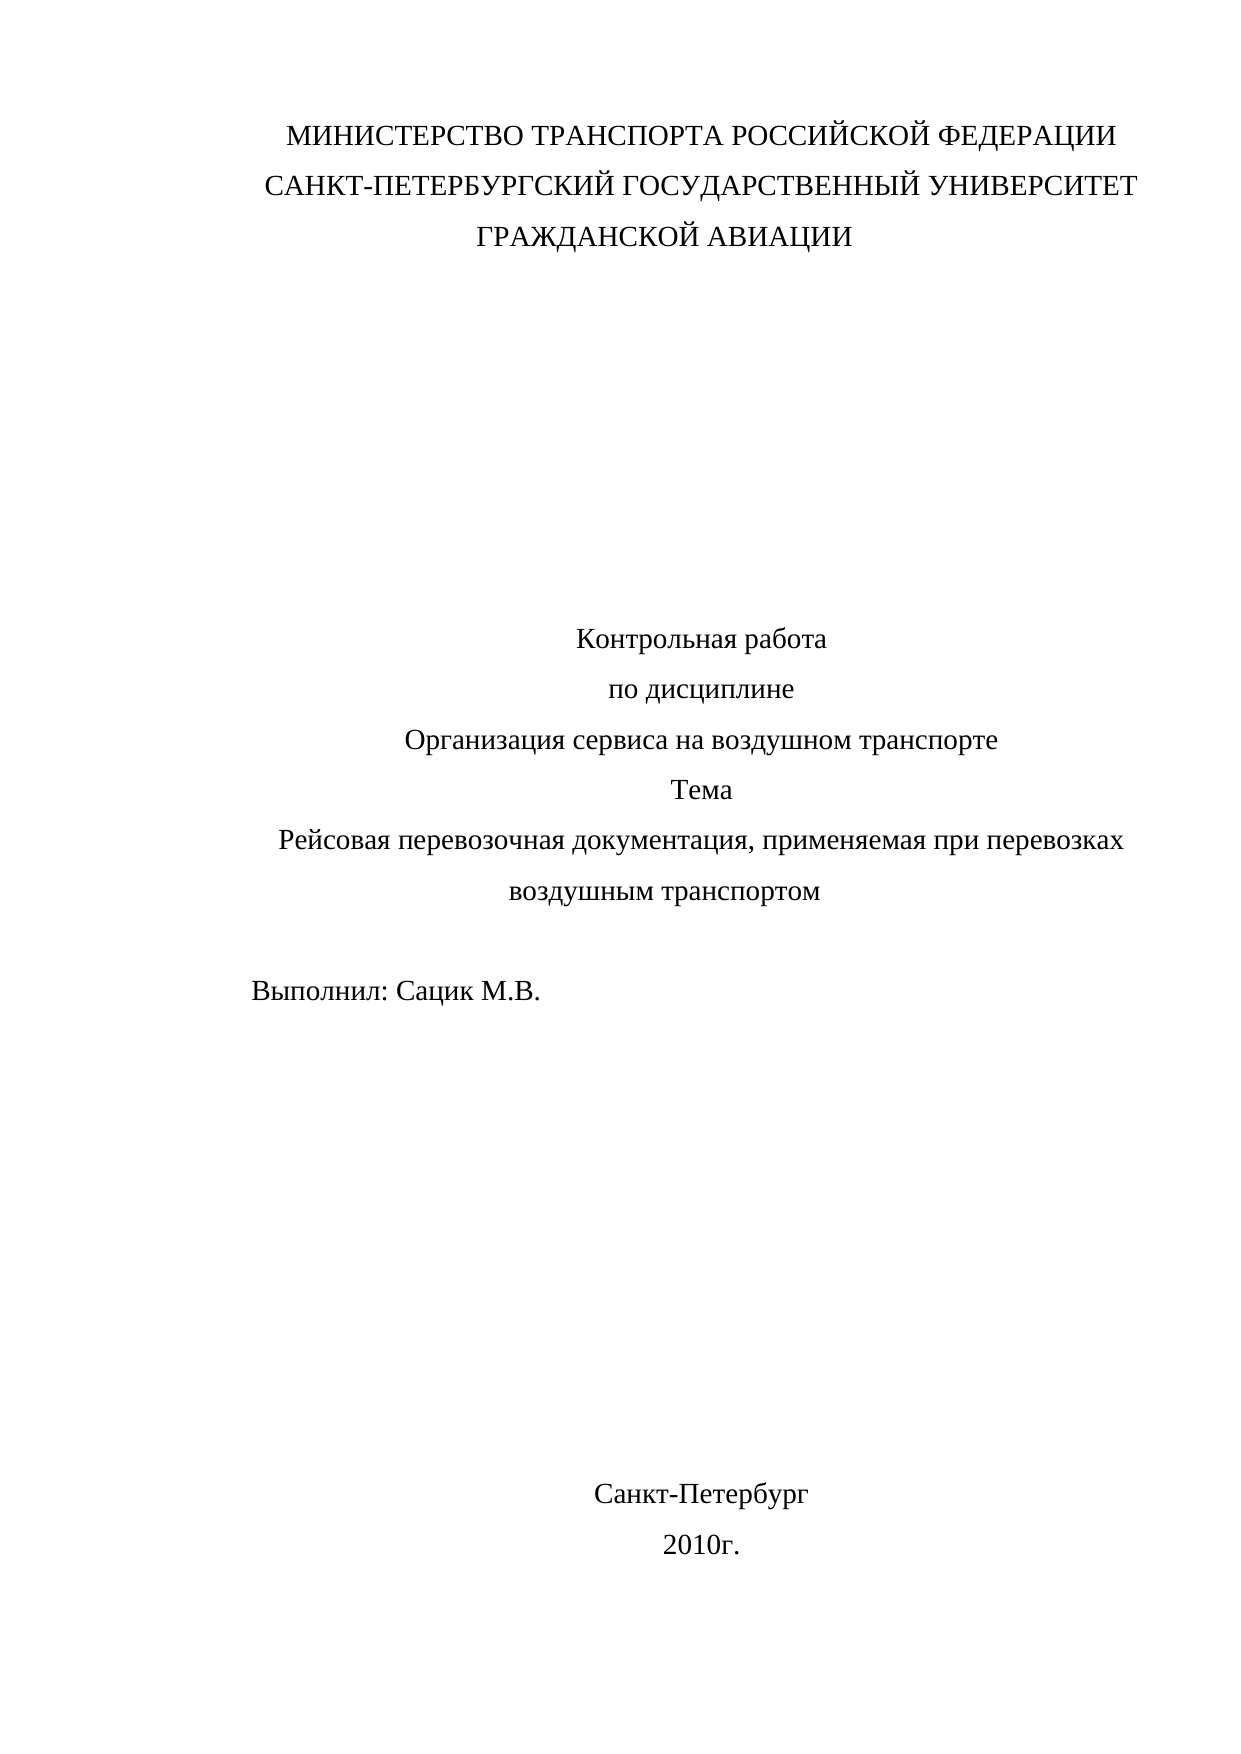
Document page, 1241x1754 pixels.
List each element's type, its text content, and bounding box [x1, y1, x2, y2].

text Выполнил: Сацик М.В. [177, 973, 1152, 1007]
text Санкт-Петербургский государственный университет гражданской авиации [177, 168, 1152, 252]
text Министерство транспорта Российской Федерации [177, 118, 1152, 152]
text Санкт-Петербург [177, 1477, 1152, 1510]
text Организация сервиса на воздушном транспорте [177, 722, 1152, 755]
text 2010г. [177, 1527, 1152, 1560]
text Контрольная работа [177, 621, 1152, 655]
text по дисциплине [177, 672, 1152, 705]
text Рейсовая перевозочная документация, применяемая при перевозках воздушным транспортом [177, 822, 1152, 906]
text Тема [177, 772, 1152, 806]
